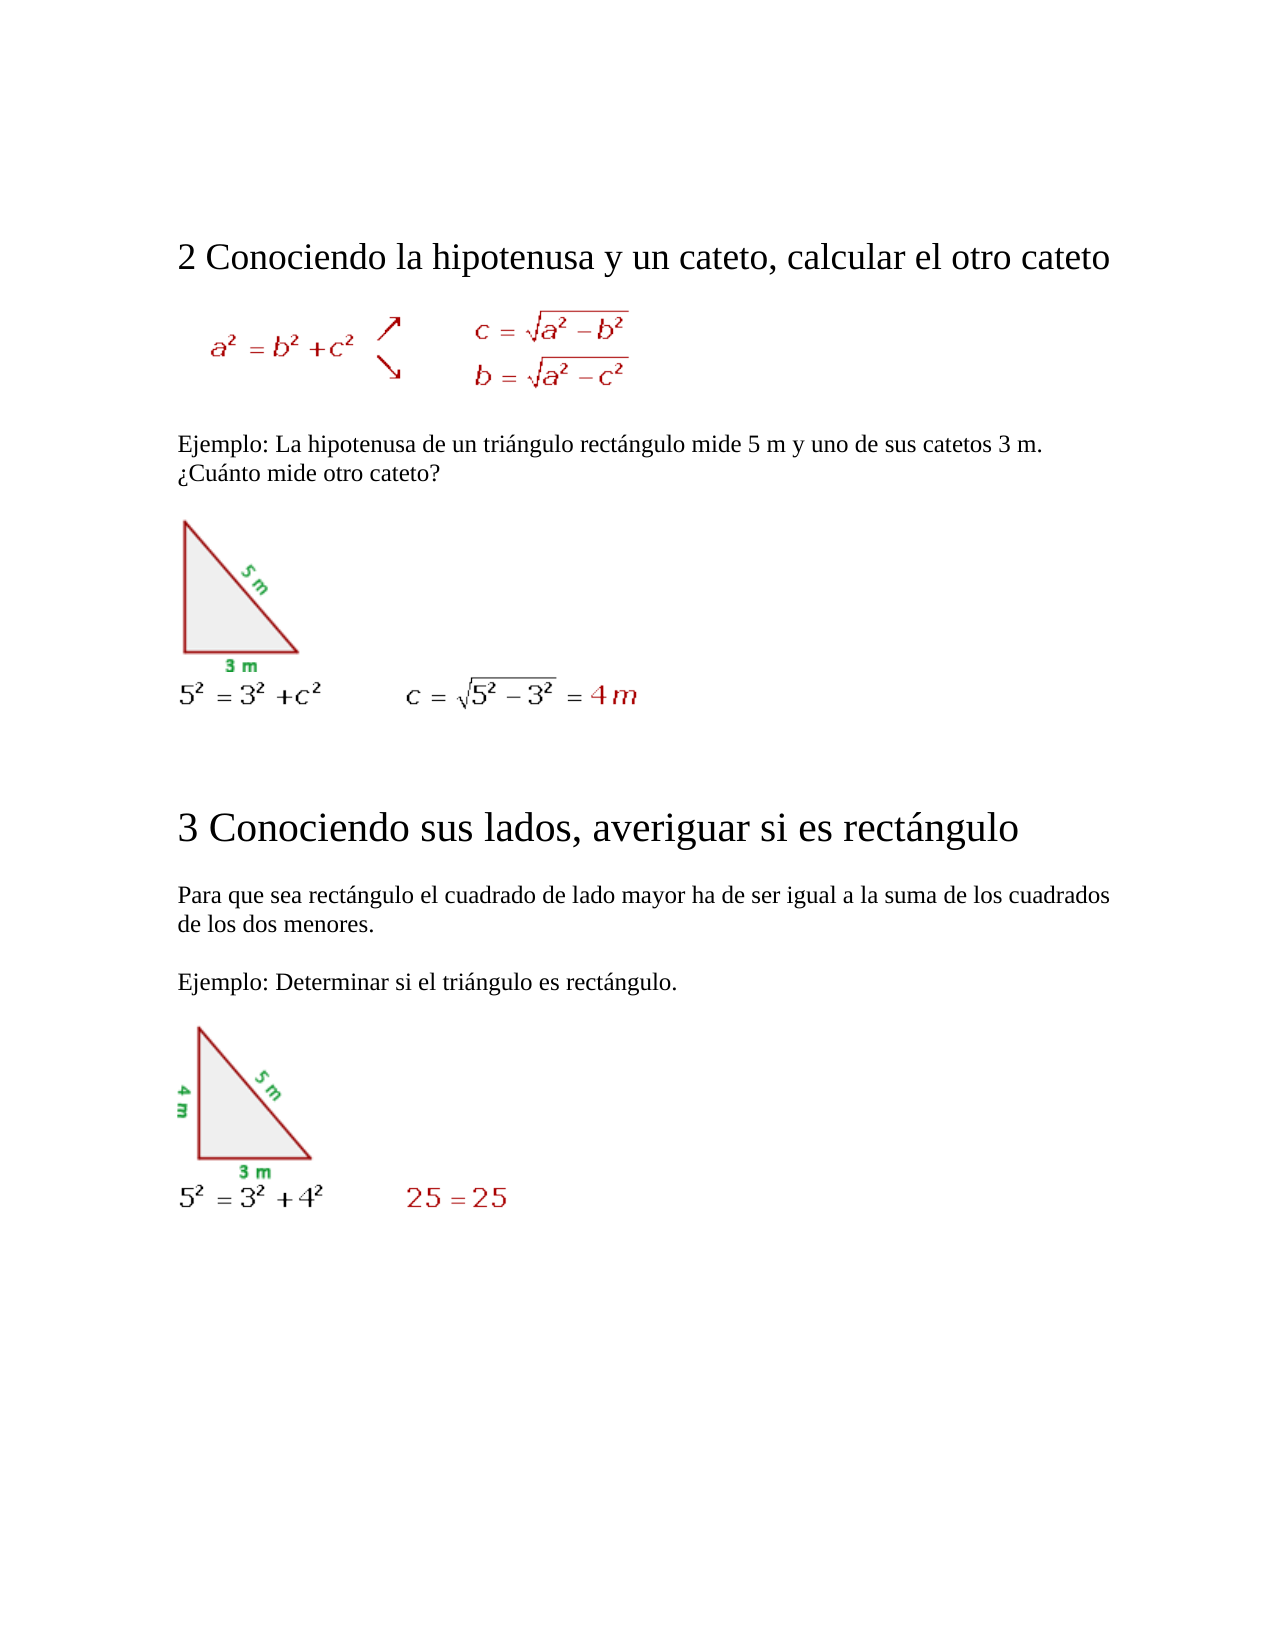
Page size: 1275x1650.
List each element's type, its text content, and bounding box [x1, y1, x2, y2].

picture [177, 515, 643, 716]
text 2 Conociendo la hipotenusa y un cateto, calcular el otro cateto [177, 235, 1122, 278]
picture [177, 1024, 510, 1214]
text 3 Conociendo sus lados, averiguar si es rectángulo [177, 803, 1122, 851]
text Ejemplo: La hipotenusa de un triángulo rectángulo mide 5 m y uno de sus catetos 3 m. ¿Cuánto mide otro cateto? [177, 429, 1122, 487]
text Para que sea rectángulo el cuadrado de lado mayor ha de ser igual a la suma de los cuadrados de los dos menores. [177, 880, 1122, 937]
text Ejemplo: Determinar si el triángulo es rectángulo. [177, 967, 1122, 995]
picture [208, 307, 634, 395]
